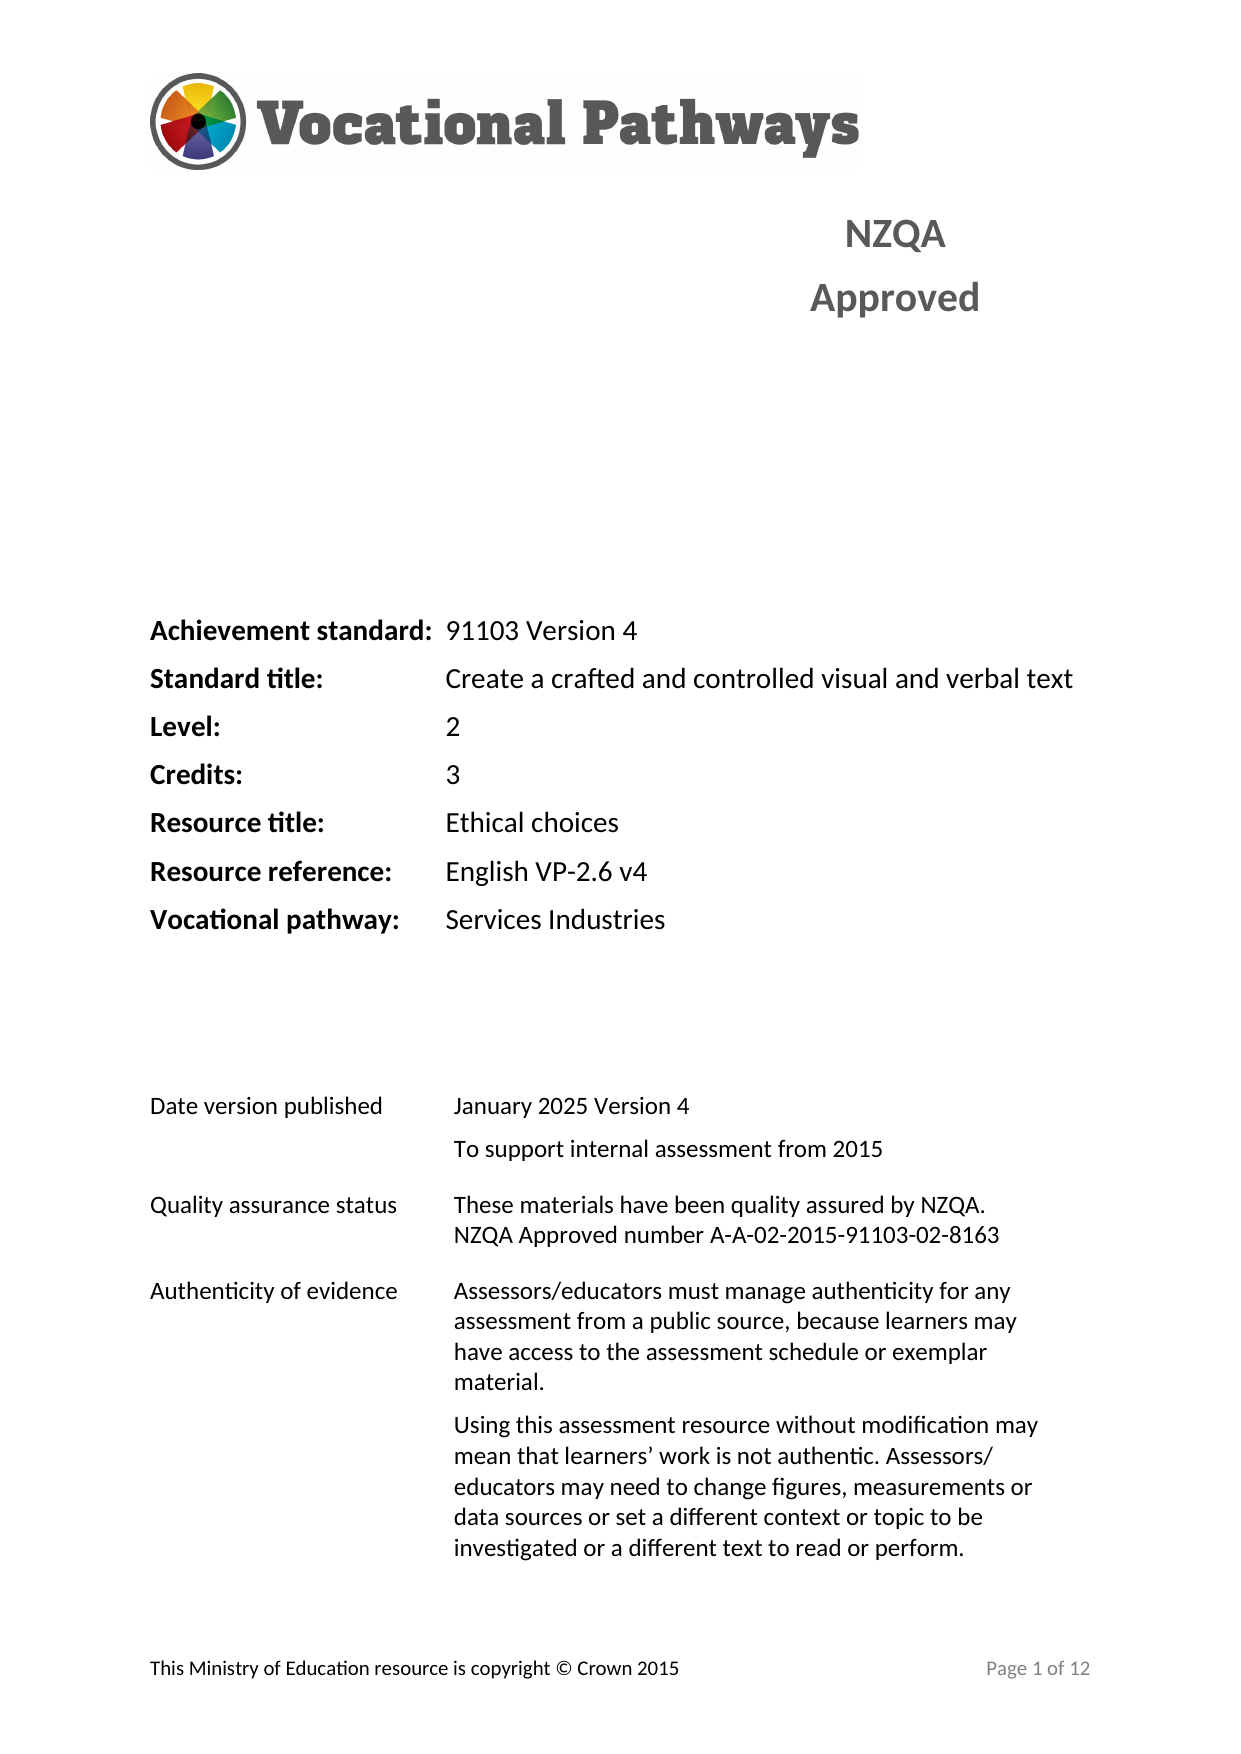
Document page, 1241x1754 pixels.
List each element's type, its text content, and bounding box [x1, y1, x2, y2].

text Resource title: Ethical choices [150, 804, 1090, 840]
table_cell Quality assurance status [139, 1176, 442, 1262]
text Resource reference: English VP-2.6 v4 [150, 853, 1090, 888]
text Standard title: Create a crafted and controlled visual and verbal text [150, 660, 1090, 696]
picture [150, 73, 859, 170]
table_cell These materials have been quality assured by NZQA. NZQA Approved number A-A-02-2015-91103-02-8163 [443, 1176, 1079, 1262]
text Achievement standard: 91103 Version 4 [150, 612, 1090, 648]
text Credits: 3 [150, 756, 1090, 792]
text Level: 2 [150, 708, 1090, 744]
text Vocational pathway: Services Industries [150, 901, 1090, 936]
table_header Date version published [139, 1078, 442, 1176]
table_header January 2025 Version 4 To support internal assessment from 2015 [443, 1078, 1079, 1176]
table_cell Authenticity of evidence [139, 1263, 442, 1575]
table_cell Assessors/educators must manage authenticity for any assessment from a public source, because learners may have access to the assessment schedule or exemplar material. Using this assessment resource without modification may mean that learners’ work is not authentic. Assessors/ educators may need to change figures, measurements or data sources or set a different context or topic to be investigated or a different text to read or perform. [443, 1263, 1079, 1575]
